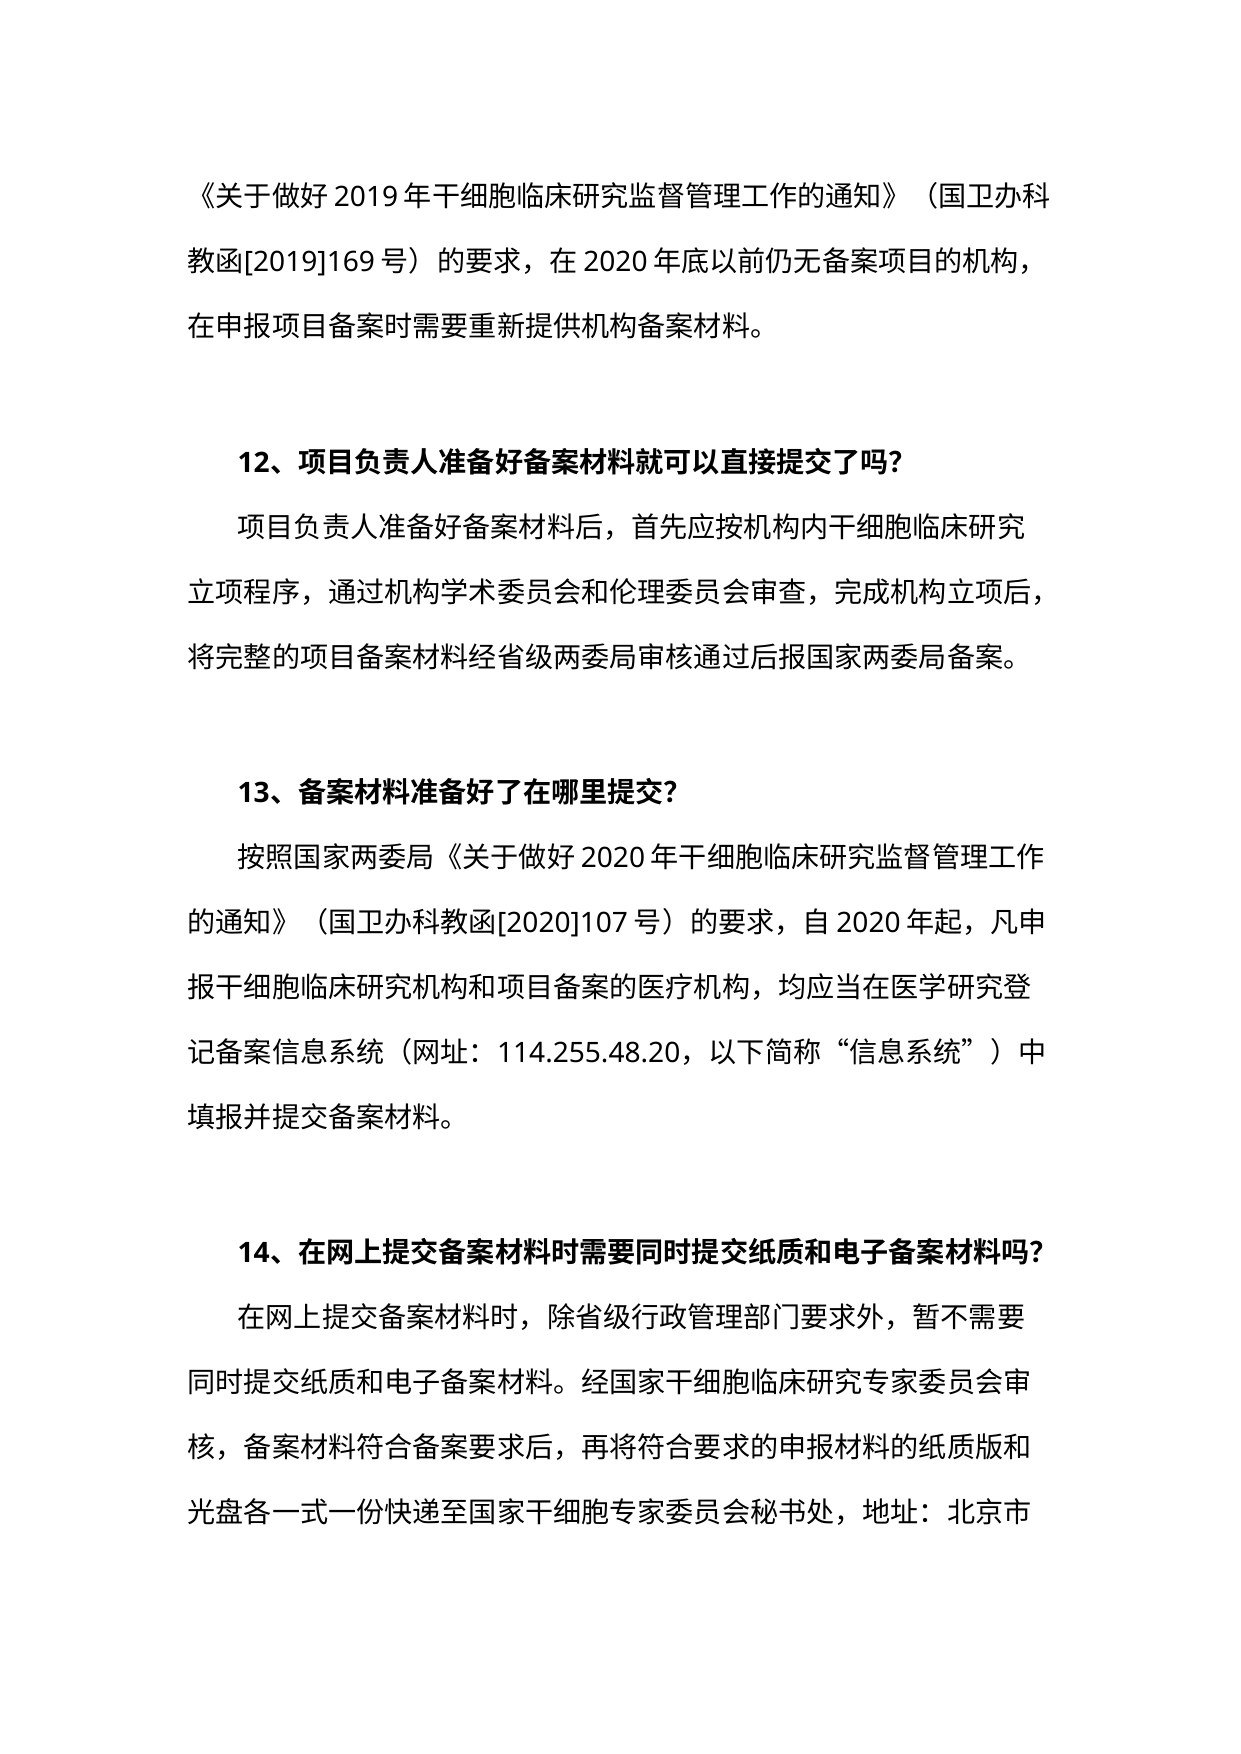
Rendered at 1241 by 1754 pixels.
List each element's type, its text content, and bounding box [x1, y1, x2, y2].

text 按照国家两委局《关于做好2020年干细胞临床研究监督管理工作的通知》（国卫办科教函[2020]107号）的要求，自2020年起，凡申报干细胞临床研究机构和项目备案的医疗机构，均应当在医学研究登记备案信息系统（网址：114.255.48.20，以下简称“信息系统”）中填报并提交备案材料。 [187, 823, 1053, 1148]
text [187, 1283, 1053, 1543]
text 14、在网上提交备案材料时需要同时提交纸质和电子备案材料吗？ [187, 1218, 1053, 1283]
text 项目负责人准备好备案材料后，首先应按机构内干细胞临床研究立项程序，通过机构学术委员会和伦理委员会审查，完成机构立项后，将完整的项目备案材料经省级两委局审核通过后报国家两委局备案。 [187, 492, 1053, 687]
text 13、备案材料准备好了在哪里提交？ [187, 758, 1053, 823]
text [187, 162, 1053, 357]
text 12、项目负责人准备好备案材料就可以直接提交了吗？ [187, 427, 1053, 492]
